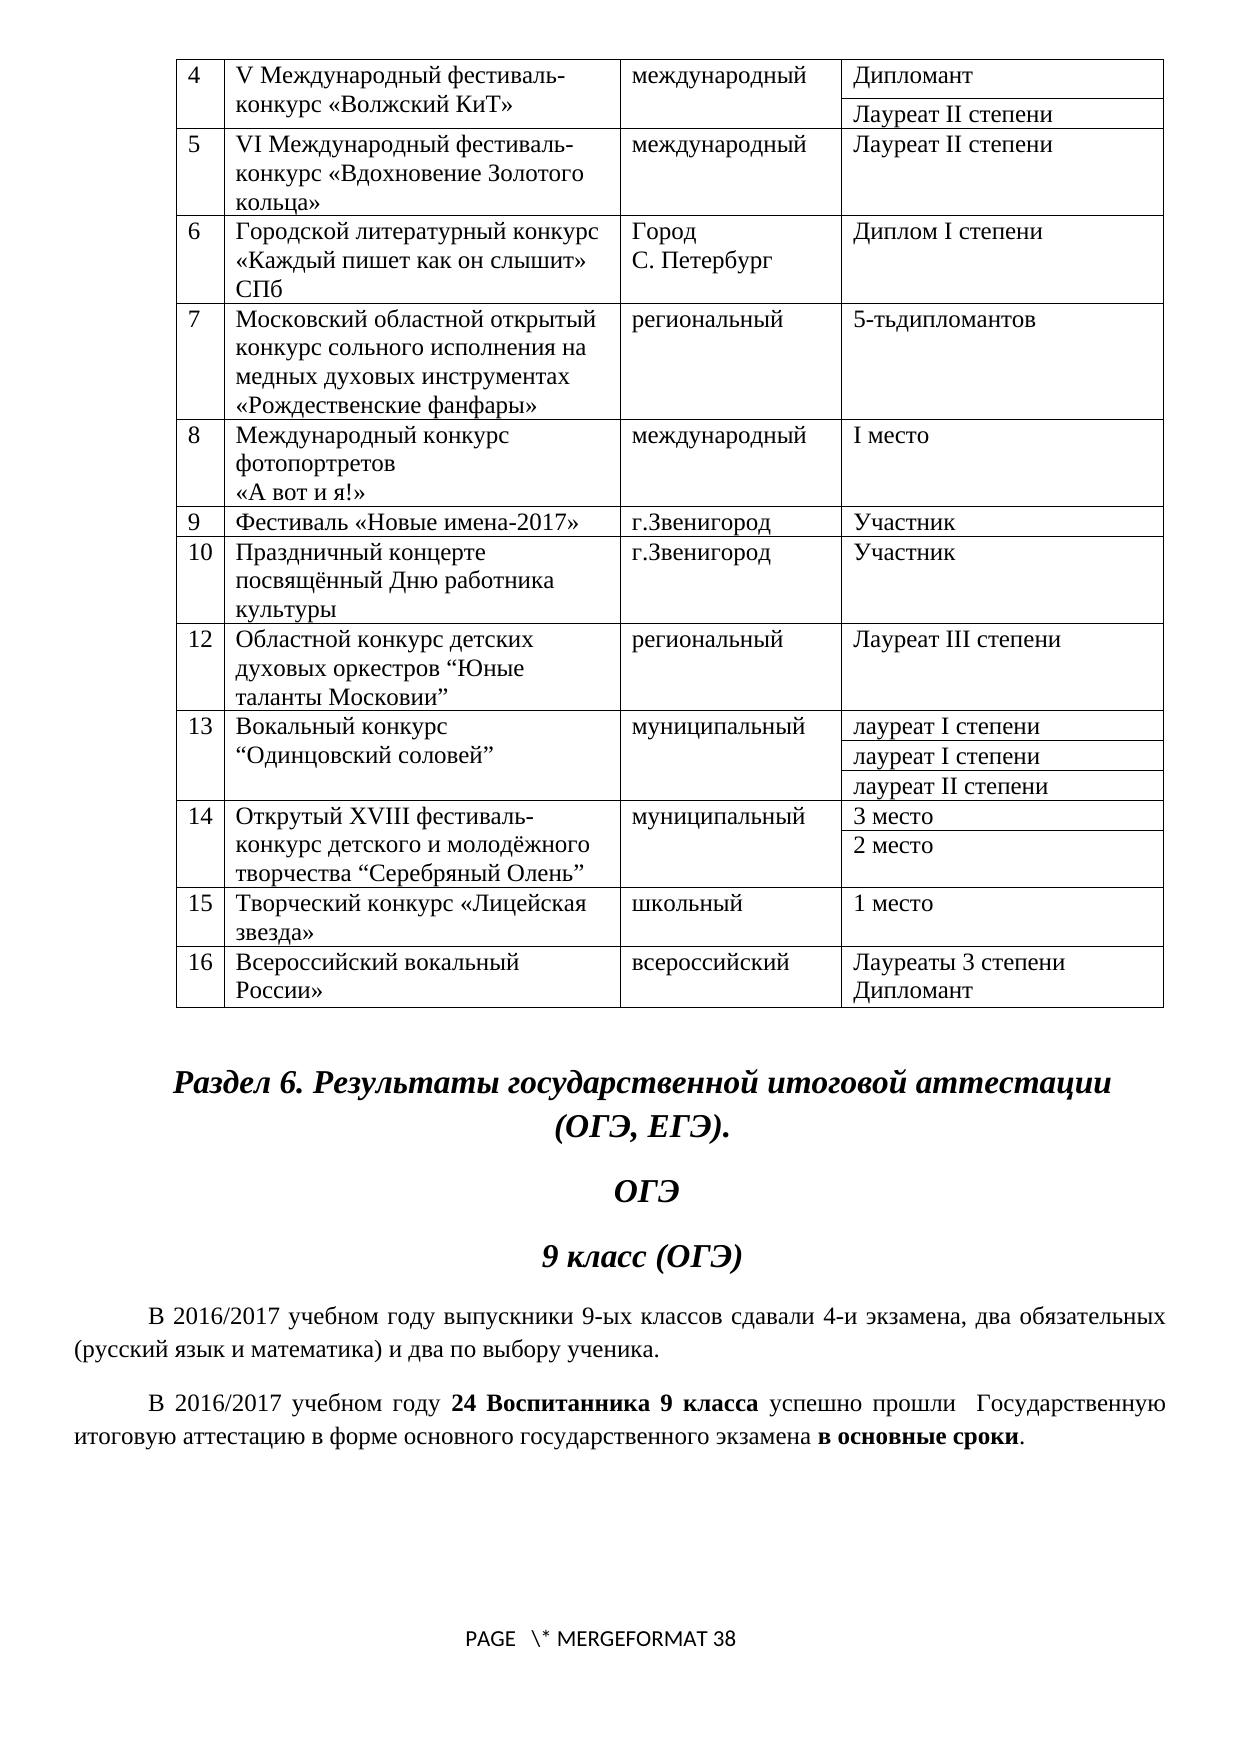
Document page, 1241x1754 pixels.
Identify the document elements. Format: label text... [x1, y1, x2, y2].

text ОГЭ [162, 1171, 1122, 1209]
table_cell 10 [177, 537, 224, 623]
table_cell Творческий конкурс «Лицейская звезда» [225, 888, 620, 946]
table_cell Дипломант [842, 60, 1163, 98]
table_cell г.Звенигород [621, 537, 841, 623]
table_cell 5 [177, 129, 224, 215]
table_cell всероссийский [621, 947, 841, 1007]
table_cell 14 [177, 801, 224, 887]
table_cell региональный [621, 624, 841, 710]
table_cell 15 [177, 888, 224, 946]
table_cell лауреат I степени [842, 711, 1163, 740]
table_cell лауреат II степени [842, 771, 1163, 800]
table_cell Лауреат III степени [842, 624, 1163, 710]
table_cell Вокальный конкурс “Одинцовский соловей” [225, 711, 620, 800]
table_cell Городской литературный конкурс «Каждый пишет как он слышит» СПб [225, 216, 620, 303]
table_cell 9 [177, 507, 224, 536]
table_cell региональный [621, 304, 841, 419]
table_cell 2 место [842, 831, 1163, 887]
table_cell школьный [621, 888, 841, 946]
table_cell 7 [177, 304, 224, 419]
table_cell г.Звенигород [621, 507, 841, 536]
table_cell Международный конкурс фотопортретов «А вот и я!» [225, 420, 620, 506]
table_cell Областной конкурс детских духовых оркестров “Юные таланты Московии” [225, 624, 620, 710]
table_cell Лауреат II степени [842, 129, 1163, 215]
table_cell Всероссийский вокальный России» [225, 947, 620, 1007]
table_cell Диплом I степени [842, 216, 1163, 303]
table_cell Лауреаты 3 степени Дипломант [842, 947, 1163, 1007]
table_cell Фестиваль «Новые имена-2017» [225, 507, 620, 536]
table_cell 1 место [842, 888, 1163, 946]
table_cell V Международный фестиваль-конкурс «Волжский КиТ» [225, 60, 620, 128]
table_cell VI Международный фестиваль-конкурс «Вдохновение Золотого кольца» [225, 129, 620, 215]
table_cell 8 [177, 420, 224, 506]
table_cell муниципальный [621, 711, 841, 800]
table_cell 5-тьдипломантов [842, 304, 1163, 419]
table_cell международный [621, 420, 841, 506]
text В 2016/2017 учебном году 24 Воспитанника 9 класса успешно прошли Государственную итоговую аттестацию в форме основного государственного экзамена в основные сроки. [74, 1388, 1167, 1449]
table_cell муниципальный [621, 801, 841, 887]
table_cell 4 [177, 60, 224, 128]
table_cell 6 [177, 216, 224, 303]
table_cell международный [621, 129, 841, 215]
table_cell Московский областной открытый конкурс сольного исполнения на медных духовых инструментах «Рождественские фанфары» [225, 304, 620, 419]
table_cell Открутый XVIII фестиваль-конкурс детского и молодёжного творчества “Серебряный Олень” [225, 801, 620, 887]
text В 2016/2017 учебном году выпускники 9-ых классов сдавали 4-и экзамена, два обязательных (русский язык и математика) и два по выбору ученика. [74, 1301, 1167, 1363]
table_cell 12 [177, 624, 224, 710]
table_cell Город С. Петербург [621, 216, 841, 303]
table_cell международный [621, 60, 841, 128]
text 9 класс (ОГЭ) [162, 1236, 1122, 1274]
table_cell Участник [842, 537, 1163, 623]
table_cell 13 [177, 711, 224, 800]
table_cell Лауреат II степени [842, 99, 1163, 128]
table_cell I место [842, 420, 1163, 506]
table_cell Праздничный концерте посвящённый Дню работника культуры [225, 537, 620, 623]
table_cell Участник [842, 507, 1163, 536]
table_cell лауреат I степени [842, 741, 1163, 770]
text Раздел 6. Результаты государственной итоговой аттестации (ОГЭ, ЕГЭ). [162, 1062, 1122, 1144]
table_cell 3 место [842, 801, 1163, 829]
table_cell 16 [177, 947, 224, 1007]
